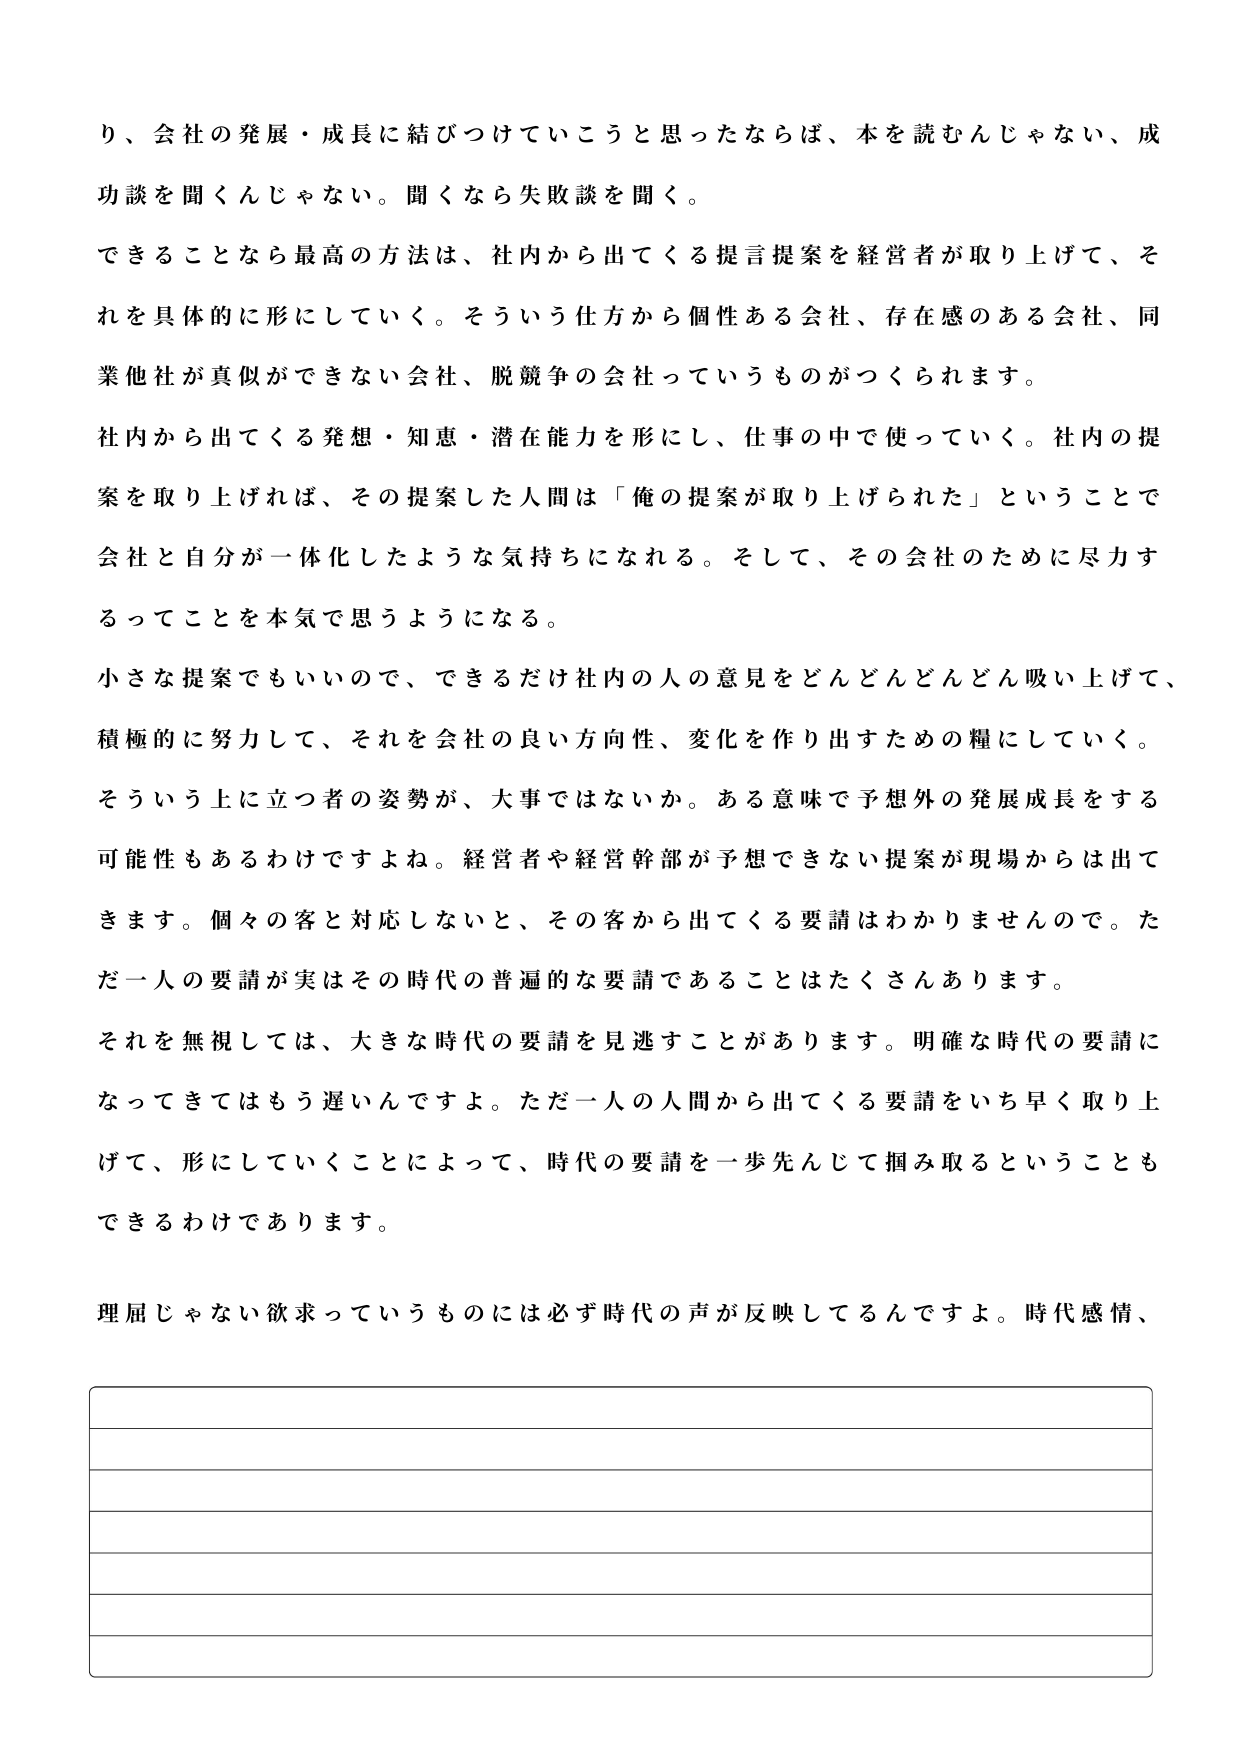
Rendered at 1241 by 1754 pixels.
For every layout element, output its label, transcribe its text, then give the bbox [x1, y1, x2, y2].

text それを無視しては、大きな時代の要請を見逃すことがあります。明確な時代の要請になってきてはもう遅いんですよ。ただ一人の人間から出てくる要請をいち早く取り上げて、形にしていくことによって、時代の要請を一歩先んじて掴み取るということもできるわけであります。 [97, 1009, 1166, 1251]
text 小さな提案でもいいので、できるだけ社内の人の意見をどんどんどんどん吸い上げて、積極的に努力して、それを会社の良い方向性、変化を作り出すための糧にしていく。そういう上に立つ者の姿勢が、大事ではないか。ある意味で予想外の発展成長をする可能性もあるわけですよね。経営者や経営幹部が予想できない提案が現場からは出てきます。個々の客と対応しないと、その客から出てくる要請はわかりませんので。ただ一人の要請が実はその時代の普遍的な要請であることはたくさんあります。 [97, 647, 1166, 1009]
picture [88, 1386, 1153, 1678]
text 社内から出てくる発想・知恵・潜在能力を形にし、仕事の中で使っていく。社内の提案を取り上げれば、その提案した人間は「俺の提案が取り上げられた」ということで会社と自分が一体化したような気持ちになれる。そして、その会社のために尽力するってことを本気で思うようになる。 [97, 405, 1166, 647]
text できることなら最高の方法は、社内から出てくる提言提案を経営者が取り上げて、それを具体的に形にしていく。そういう仕方から個性ある会社、存在感のある会社、同業他社が真似ができない会社、脱競争の会社っていうものがつくられます。 [97, 224, 1166, 405]
